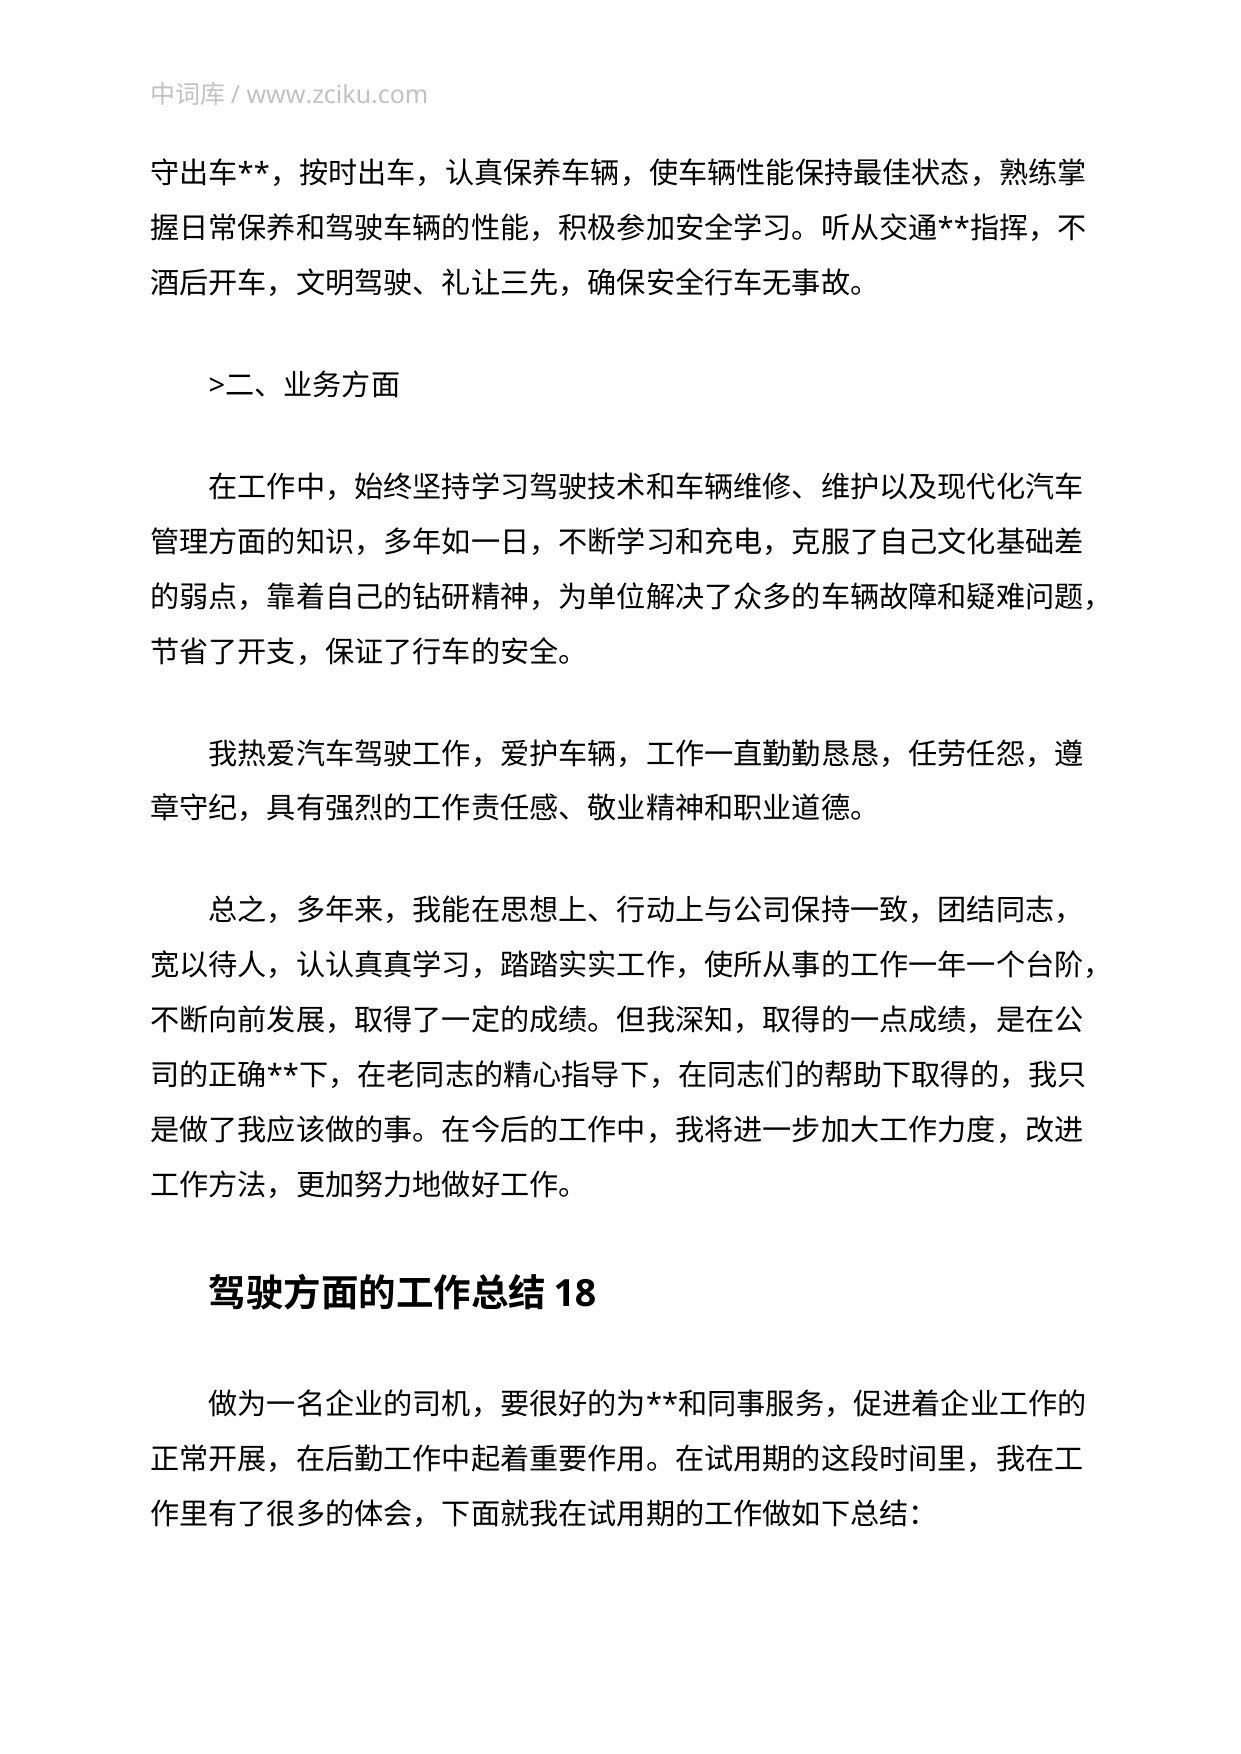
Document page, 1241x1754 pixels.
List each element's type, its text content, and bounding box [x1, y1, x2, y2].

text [150, 150, 1090, 302]
text 在工作中，始终坚持学习驾驶技术和车辆维修、维护以及现代化汽车管理方面的知识，多年如一日，不断学习和充电，克服了自己文化基础差的弱点，靠着自己的钻研精神，为单位解决了众多的车辆故障和疑难问题，节省了开支，保证了行车的安全。 [150, 464, 1090, 671]
text 驾驶方面的工作总结18 [150, 1263, 1090, 1318]
text 我热爱汽车驾驶工作，爱护车辆，工作一直勤勤恳恳，任劳任怨，遵章守纪，具有强烈的工作责任感、敬业精神和职业道德。 [150, 730, 1090, 827]
text 总之，多年来，我能在思想上、行动上与公司保持一致，团结同志，宽以待人，认认真真学习，踏踏实实工作，使所从事的工作一年一个台阶，不断向前发展，取得了一定的成绩。但我深知，取得的一点成绩，是在公司的正确**下，在老同志的精心指导下，在同志们的帮助下取得的，我只是做了我应该做的事。在今后的工作中，我将进一步加大工作力度，改进工作方法，更加努力地做好工作。 [150, 887, 1090, 1204]
text 做为一名企业的司机，要很好的为**和同事服务，促进着企业工作的正常开展，在后勤工作中起着重要作用。在试用期的这段时间里，我在工作里有了很多的体会，下面就我在试用期的工作做如下总结： [150, 1381, 1090, 1533]
text >二、业务方面 [150, 362, 1090, 404]
